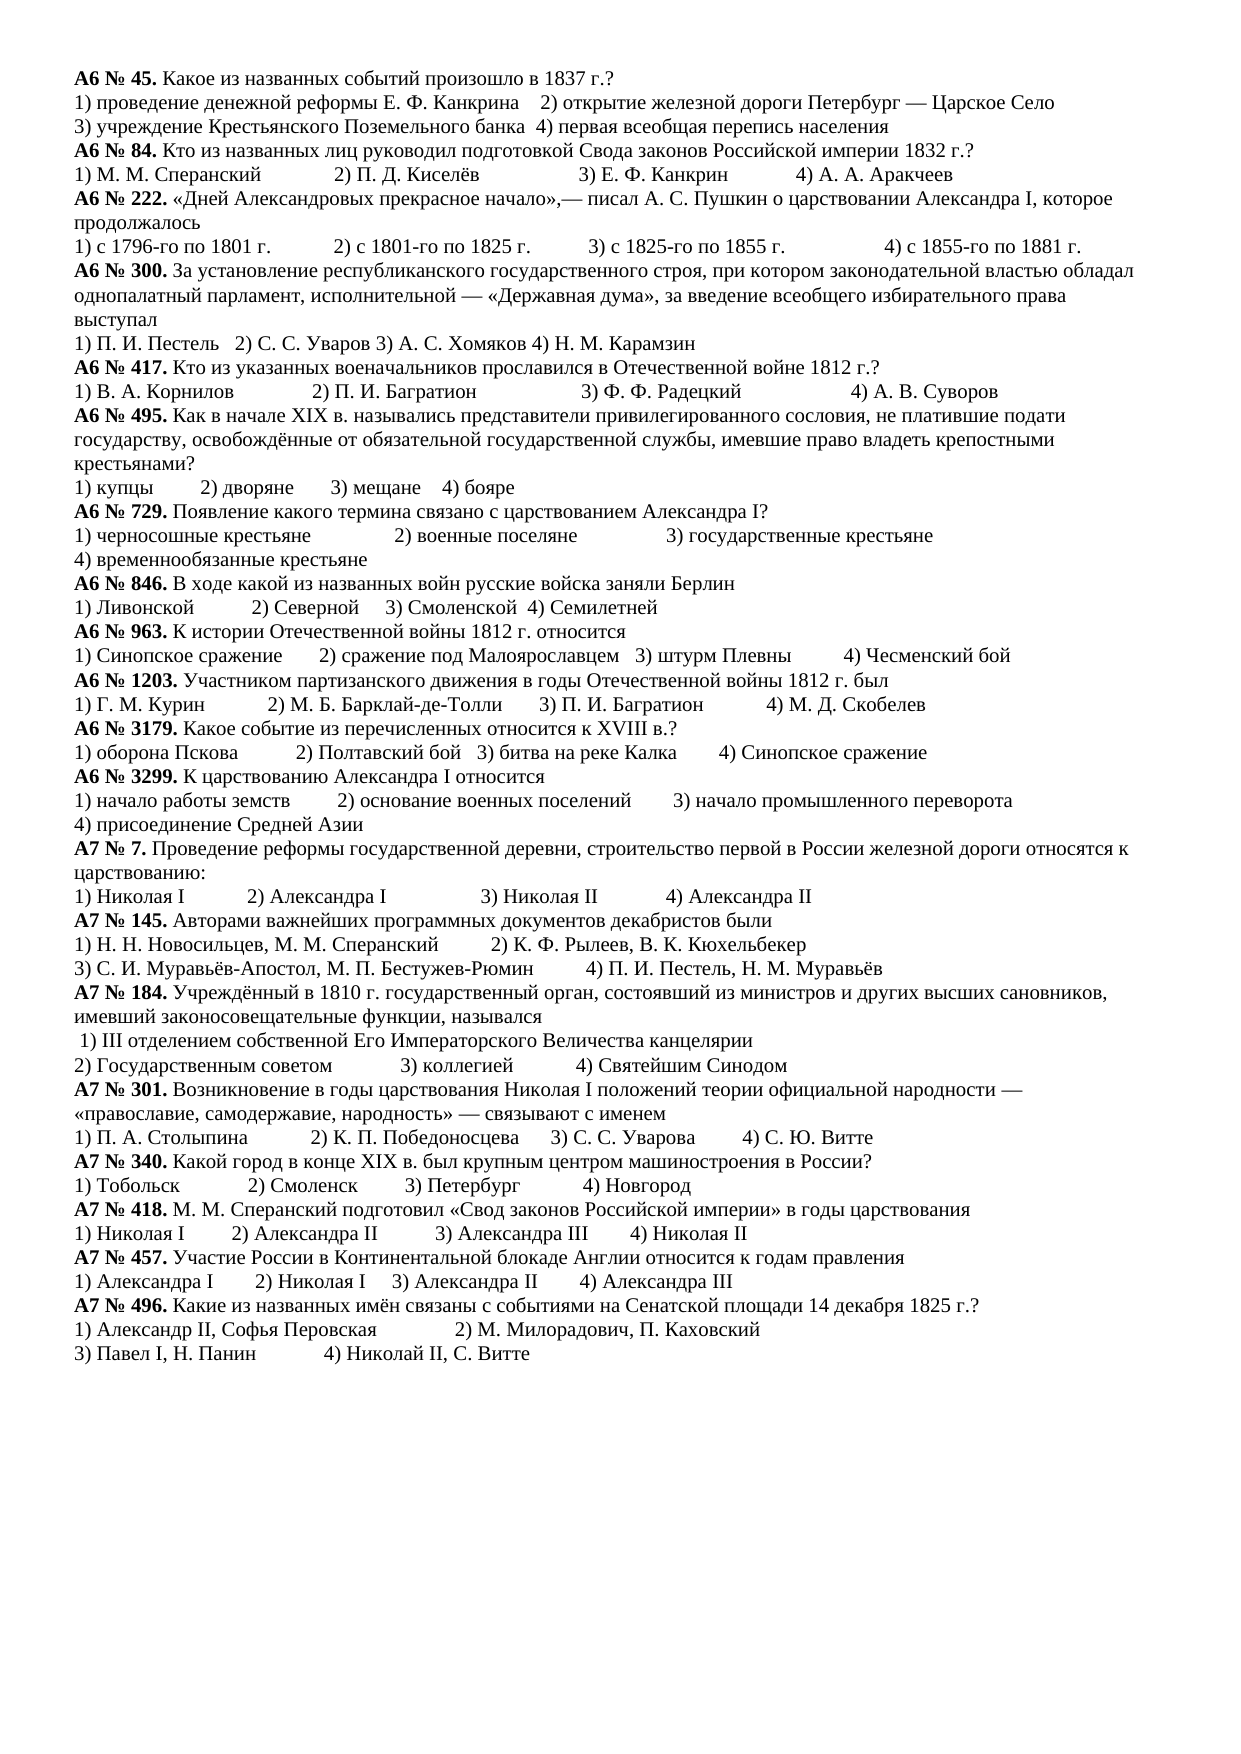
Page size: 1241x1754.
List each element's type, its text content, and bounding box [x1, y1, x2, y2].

text 1) Николая I 2) Александра II 3) Александра III 4) Николая II [74, 1221, 1152, 1245]
text 1) Синопское сражение 2) сражение под Малоярославцем 3) штурм Плевны 4) Чесменский бой [74, 643, 1152, 667]
text 1) Н. Н. Новосильцев, М. М. Сперанский 2) К. Ф. Рылеев, В. К. Кюхельбекер 3) С. И. Муравьёв-Апостол, М. П. Бестужев-Рюмин 4) П. И. Пестель, Н. М. Муравьёв [74, 932, 1152, 980]
text A7 № 184. Учреждённый в 1810 г. государственный орган, состоявший из министров и других высших сановников, имевший законосовещательные функции, назывался [74, 980, 1152, 1028]
text 1) П. И. Пестель 2) С. С. Уваров 3) А. С. Хомяков 4) Н. М. Карамзин [74, 331, 1152, 355]
text A7 № 7. Проведение реформы государственной деревни, строительство первой в России железной дороги относятся к царствованию: [74, 836, 1152, 884]
text 1) начало работы земств 2) основание военных поселений 3) начало промышленного переворота 4) присоединение Средней Азии [74, 788, 1152, 836]
text A7 № 145. Авторами важнейших программных документов декабристов были [74, 908, 1152, 932]
text 1) Александра I 2) Николая I 3) Александра II 4) Александра III [74, 1269, 1152, 1293]
text A6 № 963. К истории Отечественной войны 1812 г. относится [74, 619, 1152, 643]
text A7 № 418. М. М. Сперанский подготовил «Свод законов Российской империи» в годы царствования [74, 1197, 1152, 1221]
text A7 № 340. Какой город в конце XIX в. был крупным центром машиностроения в России? [74, 1149, 1152, 1173]
text 1) черносошные крестьяне 2) военные поселяне 3) государственные крестьяне 4) временнообязанные крестьяне [74, 523, 1152, 571]
text 1) П. А. Столыпина 2) К. П. Победоносцева 3) С. С. Уварова 4) С. Ю. Витте [74, 1125, 1152, 1149]
text A6 № 84. Кто из названных лиц руководил подготовкой Свода законов Российской империи 1832 г.? [74, 138, 1152, 162]
text 1) с 1796-го по 1801 г. 2) с 1801-го по 1825 г. 3) с 1825-го по 1855 г. 4) с 1855-го по 1881 г. [74, 234, 1152, 258]
text A6 № 3299. К царствованию Александра I относится [74, 764, 1152, 788]
text 1) Николая I 2) Александра I 3) Николая II 4) Александра II [74, 884, 1152, 908]
text A6 № 495. Как в начале XIX в. назывались представители привилегированного сословия, не платившие подати государству, освобождённые от обязательной государственной службы, имевшие право владеть крепостными крестьянами? [74, 403, 1152, 475]
text A6 № 45. Какое из названных событий произошло в 1837 г.? [74, 66, 1152, 90]
text A6 № 1203. Участником партизанского движения в годы Отечественной войны 1812 г. был [74, 667, 1152, 692]
text 1) проведение денежной реформы Е. Ф. Канкрина 2) открытие железной дороги Петербург — Царское Село 3) учреждение Крестьянского Поземельного банка 4) первая всеобщая перепись населения [74, 90, 1152, 138]
text A7 № 496. Какие из названных имён связаны с событиями на Сенатской площади 14 декабря 1825 г.? [74, 1293, 1152, 1317]
text A7 № 301. Возникновение в годы царствования Николая I положений теории официальной народности — «православие, самодержавие, народность» — связывают с именем [74, 1077, 1152, 1125]
text 1) Г. М. Курин 2) М. Б. Барклай-де-Толли 3) П. И. Багратион 4) М. Д. Скобелев [74, 692, 1152, 716]
text 1) В. А. Корнилов 2) П. И. Багратион 3) Ф. Ф. Радецкий 4) А. В. Суворов [74, 379, 1152, 403]
text A6 № 3179. Какое событие из перечисленных относится к XVIII в.? [74, 716, 1152, 740]
text A7 № 457. Участие России в Континентальной блокаде Англии относится к годам правления [74, 1245, 1152, 1269]
text A6 № 222. «Дней Александровых прекрасное начало»,— писал А. С. Пушкин о царствовании Александра I, которое продолжалось [74, 186, 1152, 234]
text 1) М. М. Сперанский 2) П. Д. Киселёв 3) Е. Ф. Канкрин 4) А. А. Аракчеев [74, 162, 1152, 186]
text A6 № 729. Появление какого термина связано с царствованием Александра I? [74, 499, 1152, 523]
text 1) III отделением собственной Его Императорского Величества канцелярии 2) Государственным советом 3) коллегией 4) Святейшим Синодом [74, 1028, 1152, 1077]
text 1) купцы 2) дворяне 3) мещане 4) бояре [74, 475, 1152, 499]
text 1) оборона Пскова 2) Полтавский бой 3) битва на реке Калка 4) Синопское сражение [74, 740, 1152, 764]
text A6 № 417. Кто из указанных военачальников прославился в Отечественной войне 1812 г.? [74, 355, 1152, 379]
text 1) Александр II, Софья Перовская 2) М. Милорадович, П. Каховский 3) Павел I, Н. Панин 4) Николай II, С. Витте [74, 1317, 1152, 1365]
text A6 № 846. В ходе какой из названных войн русские войска заняли Берлин [74, 571, 1152, 595]
text 1) Тобольск 2) Смоленск 3) Петербург 4) Новгород [74, 1173, 1152, 1197]
text 1) Ливонской 2) Северной 3) Смоленской 4) Семилетней [74, 595, 1152, 619]
text A6 № 300. За установление республиканского государственного строя, при котором законодательной властью обладал однопалатный парламент, исполнительной — «Державная дума», за введение всеобщего избирательного права выступал [74, 258, 1152, 331]
